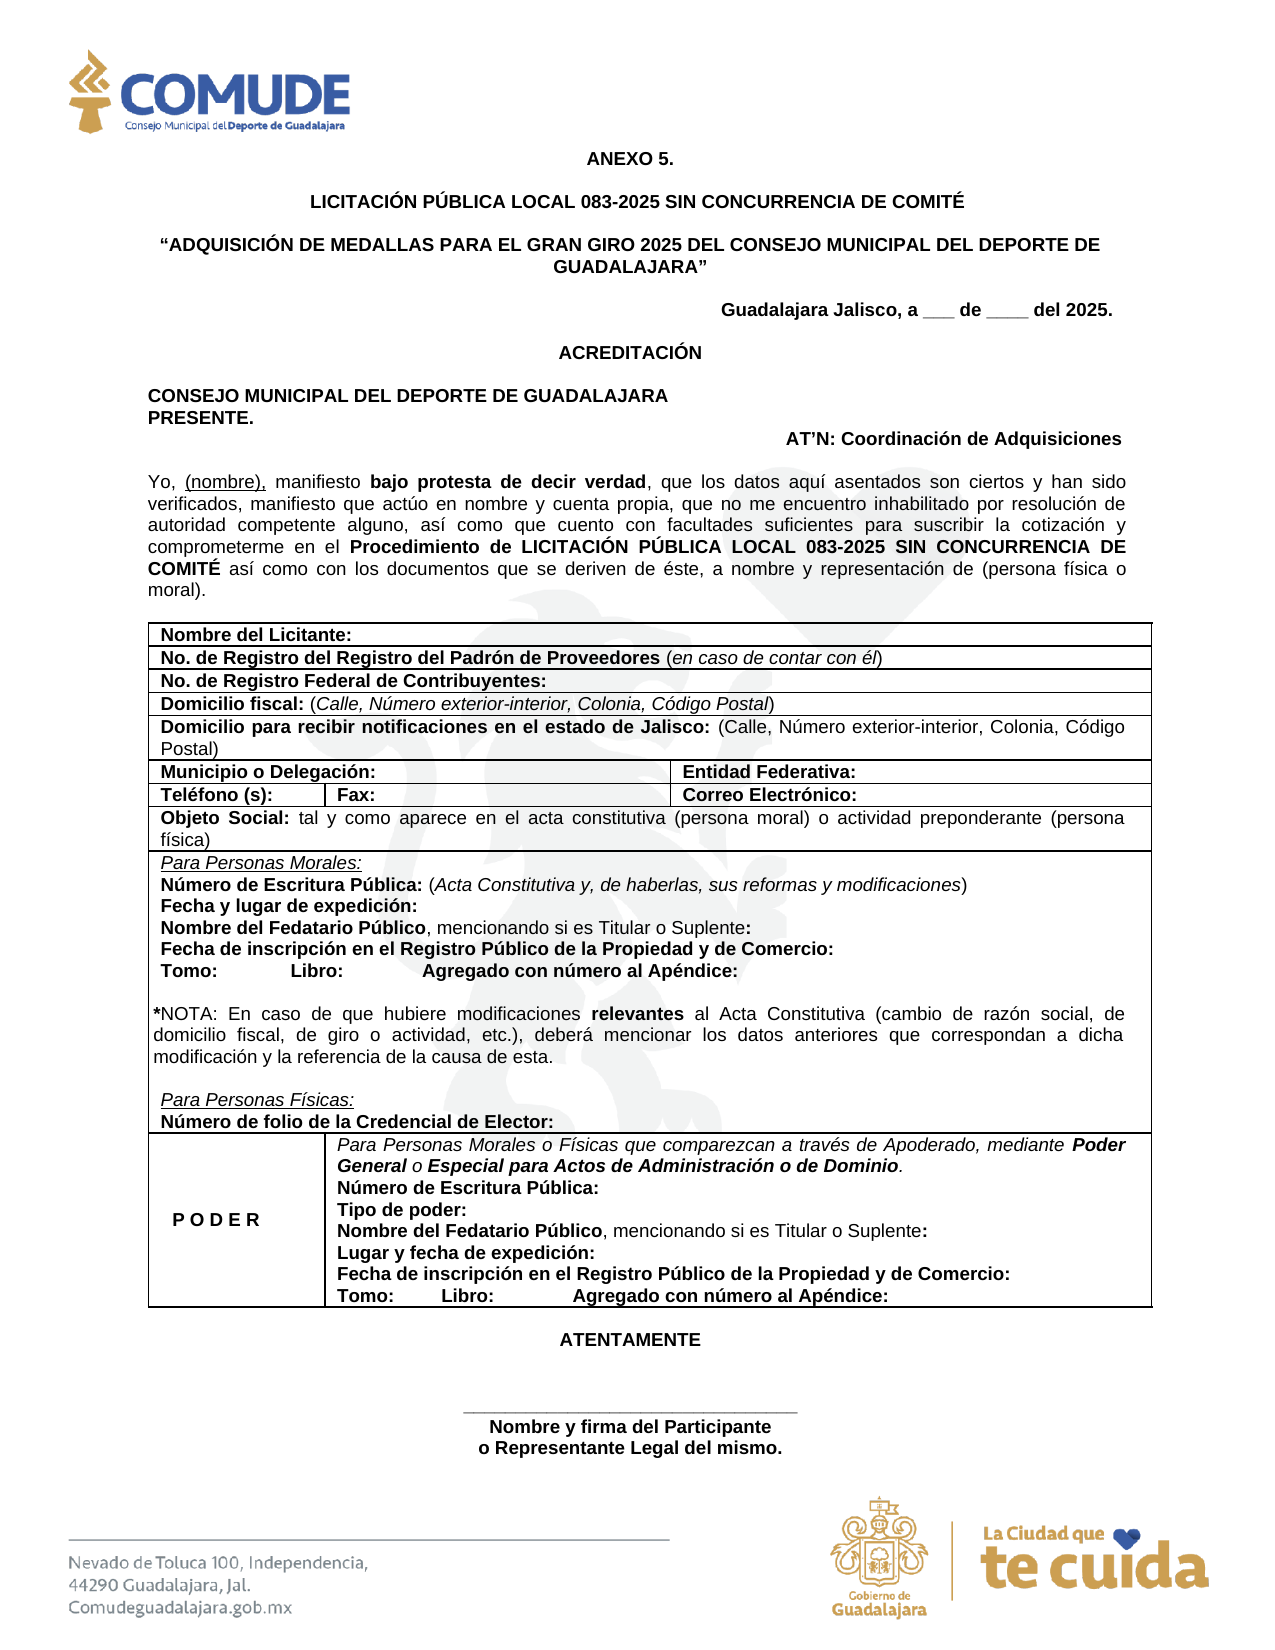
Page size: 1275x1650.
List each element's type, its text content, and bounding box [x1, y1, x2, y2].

text ANEXO 5. [148, 148, 1113, 169]
text Nombre y firma del Participante [148, 1416, 1113, 1437]
table_cell Entidad Federativa: [671, 761, 1151, 782]
text ________________________________ [148, 1394, 1113, 1416]
text “ADQUISICIÓN DE MEDALLAS PARA EL GRAN GIRO 2025 DEL CONSEJO MUNICIPAL DEL DEPORTE DE GUADALAJARA” [148, 234, 1113, 277]
text CONSEJO MUNICIPAL DEL DEPORTE DE GUADALAJARA [148, 385, 1113, 406]
table_cell Para Personas Morales o Físicas que comparezcan a través de Apoderado, mediante Poder General o Especial para Actos de Administración o de Dominio. Número de Escritura Pública: Tipo de poder: Nombre del Fedatario Público, mencionando si es Titular o Suplente: Lugar y fecha de expedición: Fecha de inscripción en el Registro Público de la Propiedad y de Comercio: Tomo: Libro: Agregado con número al Apéndice: [326, 1134, 1151, 1306]
table_cell Fax: [326, 784, 670, 806]
text LICITACIÓN PÚBLICA LOCAL 083-2025 SIN CONCURRENCIA DE COMITÉ [148, 191, 1127, 212]
text PRESENTE. [148, 406, 1113, 428]
table_cell Municipio o Delegación: [149, 761, 670, 782]
text ACREDITACIÓN [148, 342, 1113, 363]
table_cell Objeto Social: tal y como aparece en el acta constitutiva (persona moral) o actividad preponderante (persona física) [149, 807, 1151, 850]
table_cell Correo Electrónico: [671, 784, 1151, 806]
table_cell Teléfono (s): [149, 784, 324, 806]
text Yo, (nombre), manifiesto bajo protesta de decir verdad, que los datos aquí asentados son ciertos y han sido verificados, manifiesto que actúo en nombre y cuenta propia, que no me encuentro inhabilitado por resolución de autoridad competente alguno, así como que cuento con facultades suficientes para suscribir la cotización y comprometerme en el Procedimiento de LICITACIÓN PÚBLICA LOCAL 083-2025 SIN CONCURRENCIA DE COMITÉ así como con los documentos que se deriven de éste, a nombre y representación de (persona física o moral). [148, 471, 1127, 601]
picture [5, 5, 1273, 1646]
table_cell Domicilio fiscal: (Calle, Número exterior-interior, Colonia, Código Postal) [149, 693, 1151, 714]
text ATENTAMENTE [148, 1329, 1113, 1351]
table_cell No. de Registro del Registro del Padrón de Proveedores (en caso de contar con él) [149, 647, 1151, 668]
table_cell P O D E R [149, 1134, 324, 1306]
text o Representante Legal del mismo. [148, 1437, 1113, 1459]
text Guadalajara Jalisco, a ___ de ____ del 2025. [148, 299, 1113, 320]
table_header Nombre del Licitante: [149, 624, 1151, 645]
table_cell Domicilio para recibir notificaciones en el estado de Jalisco: (Calle, Número exterior-interior, Colonia, Código Postal) [149, 716, 1151, 759]
table_cell No. de Registro Federal de Contribuyentes: [149, 670, 1151, 691]
table_cell Para Personas Morales: Número de Escritura Pública: (Acta Constitutiva y, de haberlas, sus reformas y modificaciones) Fecha y lugar de expedición: Nombre del Fedatario Público, mencionando si es Titular o Suplente: Fecha de inscripción en el Registro Público de la Propiedad y de Comercio: Tomo: Libro: Agregado con número al Apéndice: *NOTA: En caso de que hubiere modificaciones relevantes al Acta Constitutiva (cambio de razón social, de domicilio fiscal, de giro o actividad, etc.), deberá mencionar los datos anteriores que correspondan a dicha modificación y la referencia de la causa de esta. Para Personas Físicas: Número de folio de la Credencial de Elector: [149, 852, 1151, 1132]
text AT’N: Coordinación de Adquisiciones [148, 428, 1122, 449]
